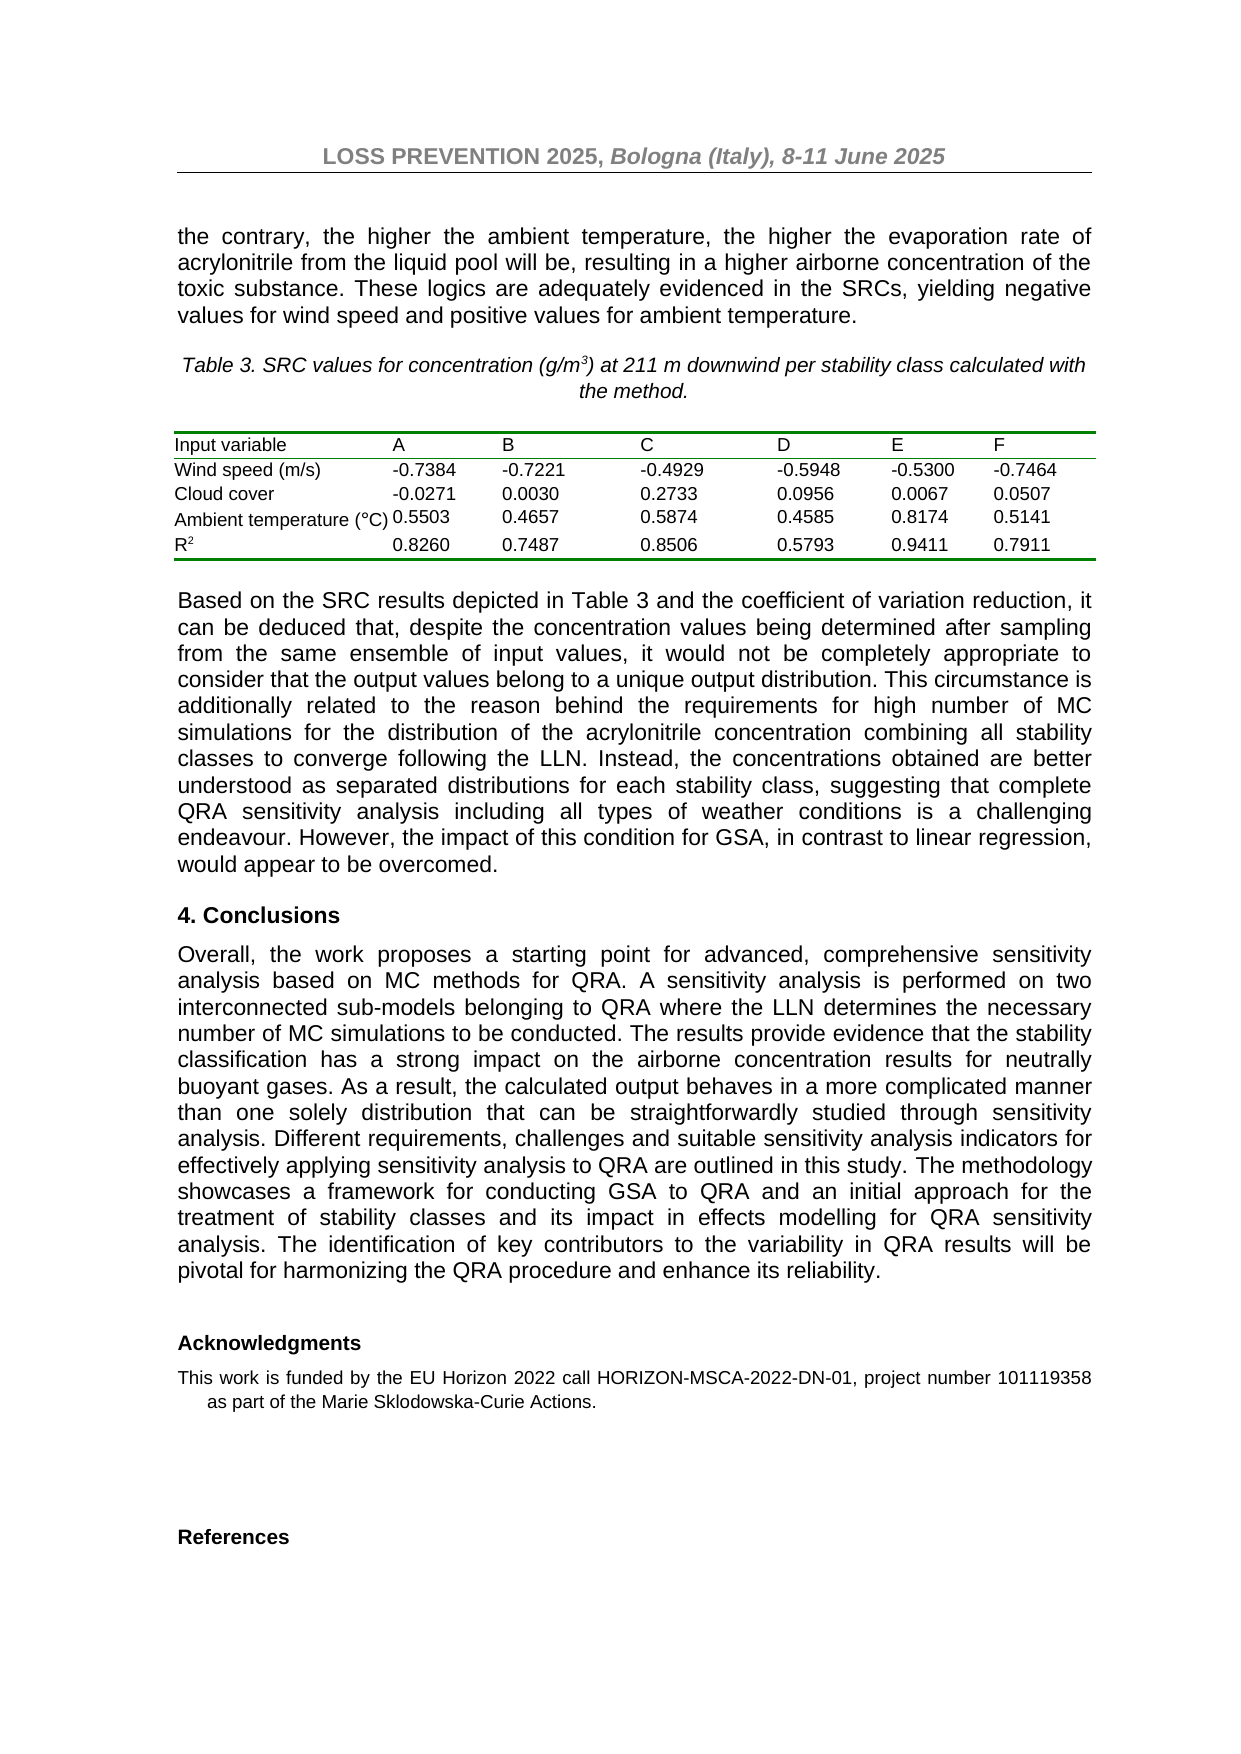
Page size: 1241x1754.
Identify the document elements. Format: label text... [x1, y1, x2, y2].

text Table 3. SRC values for concentration (g/m3) at 211 m downwind per stability class calculated with the method. [177, 353, 1092, 403]
text Based on the SRC results depicted in Table 3 and the coefficient of variation reduction, it can be deduced that, despite the concentration values being determined after sampling from the same ensemble of input values, it would not be completely appropriate to consider that the output values belong to a unique output distribution. This circumstance is additionally related to the reason behind the requirements for high number of MC simulations for the distribution of the acrylonitrile concentration combining all stability classes to converge following the LLN. Instead, the concentrations obtained are better understood as separated distributions for each stability class, suggesting that complete QRA sensitivity analysis including all types of weather conditions is a challenging endeavour. However, the impact of this condition for GSA, in contrast to linear regression, would appear to be overcomed. [177, 587, 1093, 877]
text Overall, the work proposes a starting point for advanced, comprehensive sensitivity analysis based on MC methods for QRA. A sensitivity analysis is performed on two interconnected sub-models belonging to QRA where the LLN determines the necessary number of MC simulations to be conducted. The results provide evidence that the stability classification has a strong impact on the airborne concentration results for neutrally buoyant gases. As a result, the calculated output behaves in a more complicated manner than one solely distribution that can be straightforwardly studied through sensitivity analysis. Different requirements, challenges and suitable sensitivity analysis indicators for effectively applying sensitivity analysis to QRA are outlined in this study. The methodology showcases a framework for conducting GSA to QRA and an initial approach for the treatment of stability classes and its impact in effects modelling for QRA sensitivity analysis. The identification of key contributors to the variability in QRA results will be pivotal for harmonizing the QRA procedure and enhance its reliability. [177, 941, 1093, 1283]
subtitle 4. Conclusions [177, 902, 1092, 928]
text This work is funded by the EU Horizon 2022 call HORIZON-MSCA-2022-DN-01, project number 101119358 as part of the Marie Sklodowska-Curie Actions. [177, 1367, 1092, 1412]
table_cell 0.9411 [891, 534, 993, 558]
table_cell 0.0067 [891, 483, 993, 506]
table_cell Cloud cover [174, 483, 392, 506]
text References [177, 1525, 1092, 1549]
table_cell -0.5948 [777, 459, 891, 483]
table_header B [502, 434, 640, 457]
text Acknowledgments [177, 1331, 1092, 1354]
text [177, 223, 1093, 328]
table_cell 0.8174 [891, 506, 993, 534]
table_header A [393, 434, 502, 457]
table_cell Wind speed (m/s) [174, 459, 392, 483]
table_header D [777, 434, 891, 457]
table_header Input variable [174, 434, 392, 457]
table_cell 0.5503 [393, 506, 502, 534]
table_cell 0.8260 [393, 534, 502, 558]
table_cell -0.0271 [393, 483, 502, 506]
table_cell 0.7487 [502, 534, 640, 558]
table_header C [640, 434, 777, 457]
table_cell 0.0030 [502, 483, 640, 506]
table_cell 0.0507 [993, 483, 1096, 506]
table_cell 0.8506 [640, 534, 777, 558]
table_header F [993, 434, 1096, 457]
table_cell -0.7464 [993, 459, 1096, 483]
table_cell -0.5300 [891, 459, 993, 483]
table_cell 0.4657 [502, 506, 640, 534]
table_cell 0.5793 [777, 534, 891, 558]
table_cell Ambient temperature (°C) [174, 506, 392, 534]
table_cell -0.4929 [640, 459, 777, 483]
table_cell 0.7911 [993, 534, 1096, 558]
table_cell 0.0956 [777, 483, 891, 506]
table_cell 0.2733 [640, 483, 777, 506]
table_cell -0.7221 [502, 459, 640, 483]
table_cell 0.5874 [640, 506, 777, 534]
table_cell 0.5141 [993, 506, 1096, 534]
table_cell 0.4585 [777, 506, 891, 534]
table_cell R2 [174, 534, 392, 558]
table_header E [891, 434, 993, 457]
table_cell -0.7384 [393, 459, 502, 483]
